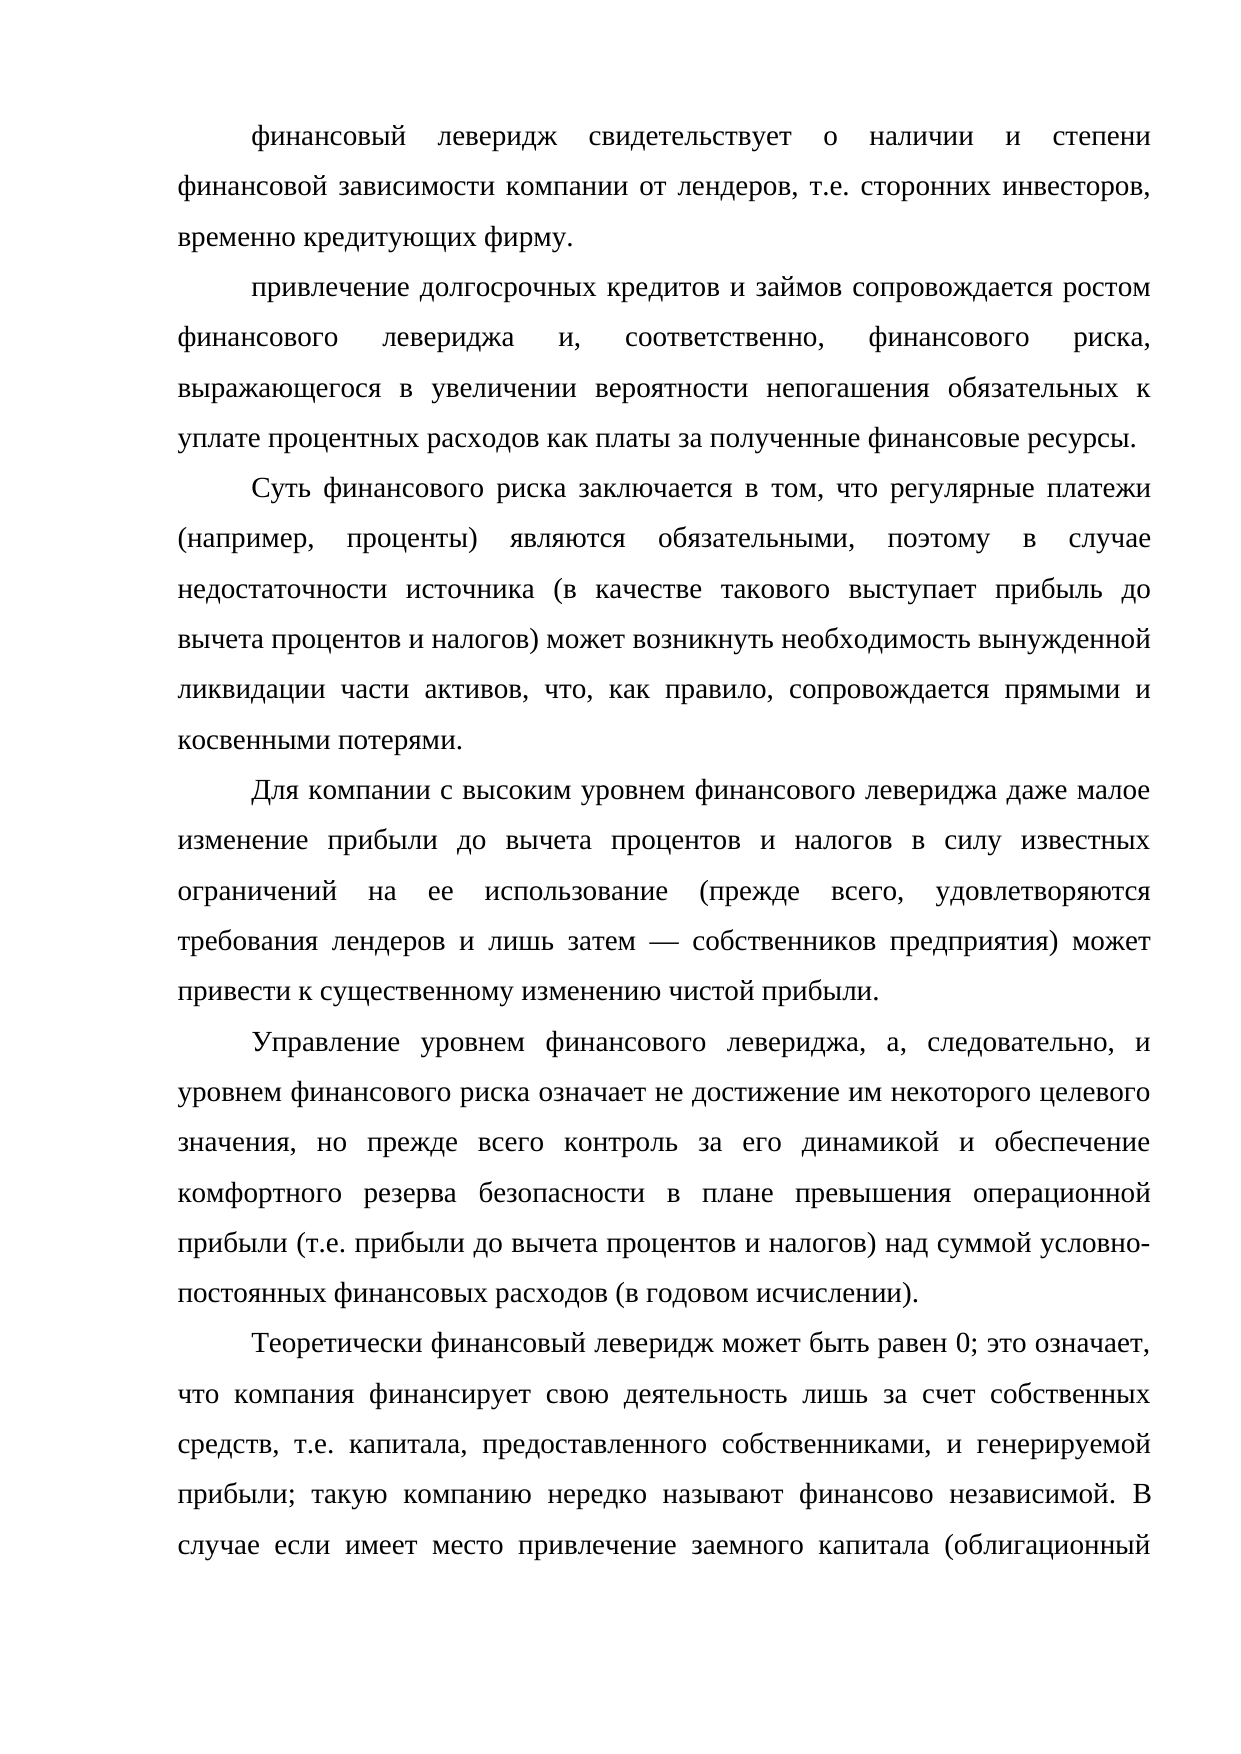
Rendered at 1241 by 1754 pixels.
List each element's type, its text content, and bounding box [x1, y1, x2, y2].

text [177, 1326, 1152, 1560]
text Суть финансового риска заключается в том, что регулярные платежи (например, проценты) являются обязательными, поэтому в случае недостаточности источника (в качестве такового выступает прибыль до вычета процентов и налогов) может возникнуть необходимость вынужденной ликвидации части активов, что, как правило, сопровождается прямыми и косвенными потерями. [177, 470, 1152, 755]
text Управление уровнем финансового левериджа, а, следовательно, и уровнем финансового риска означает не достижение им некоторого целевого значения, но прежде всего контроль за его динамикой и обеспечение комфортного резерва безопасности в плане превышения операционной прибыли (т.е. прибыли до вычета процентов и налогов) над суммой условно-постоянных финансовых расходов (в годовом исчислении). [177, 1024, 1152, 1309]
text финансовый леверидж свидетельствует о наличии и степени финансовой зависимости компании от лендеров, т.е. сторонних инвесторов, временно кредитующих фирму. [177, 118, 1152, 252]
text привлечение долгосрочных кредитов и займов сопровождается ростом финансового левериджа и, соответственно, финансового риска, выражающегося в увеличении вероятности непогашения обязательных к уплате процентных расходов как платы за полученные финансовые ресурсы. [177, 269, 1152, 453]
text Для компании с высоким уровнем финансового левериджа даже малое изменение прибыли до вычета процентов и налогов в силу известных ограничений на ее использование (прежде всего, удовлетворяются требования лендеров и лишь затем — собственников предприятия) может привести к существенному изменению чистой прибыли. [177, 772, 1152, 1007]
